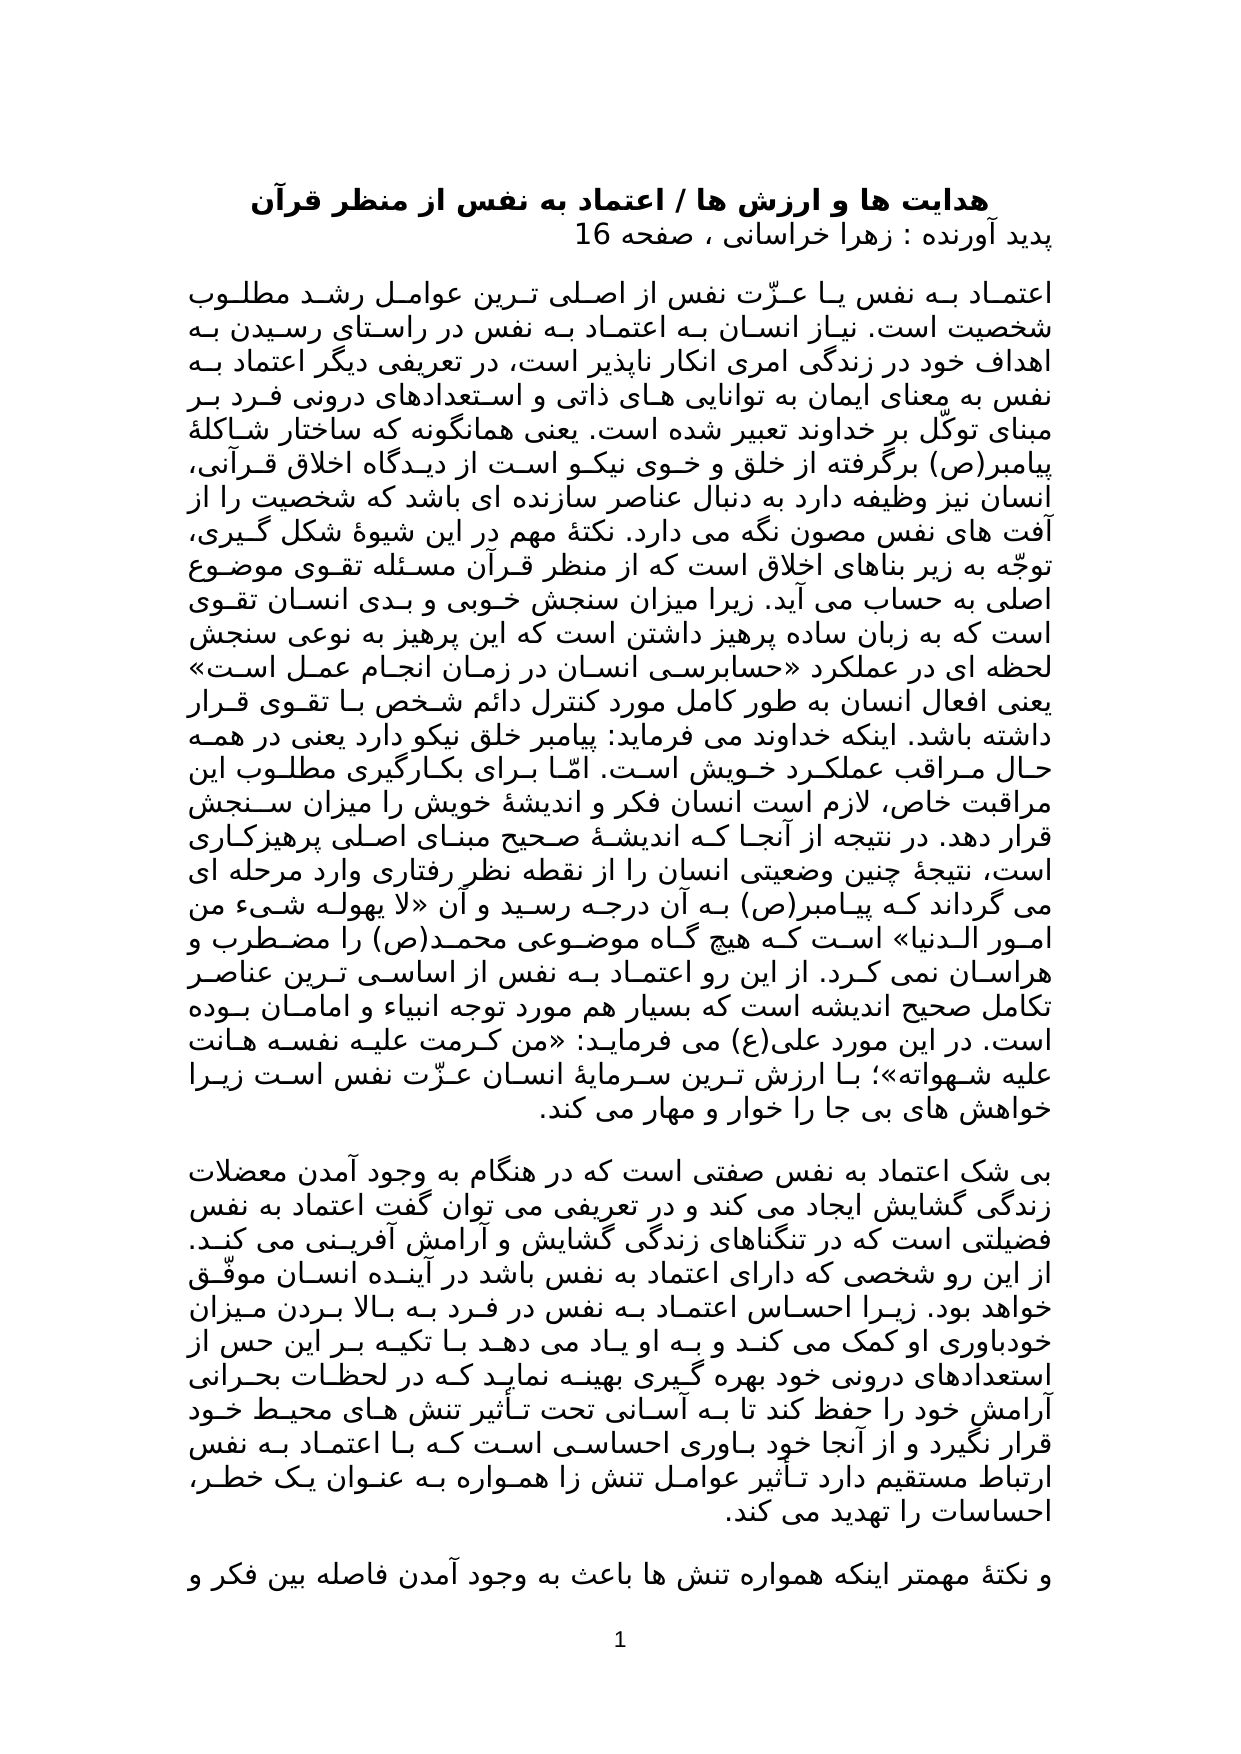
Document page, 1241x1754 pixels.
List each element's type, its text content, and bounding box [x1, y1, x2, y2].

text پدید آورنده : زهرا خراسانی ، صفحه 16 [187, 217, 1053, 251]
text هدایت ها و ارزش ها / اعتماد به نفس از منظر قرآن [187, 183, 1053, 217]
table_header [188, 276, 1053, 1591]
